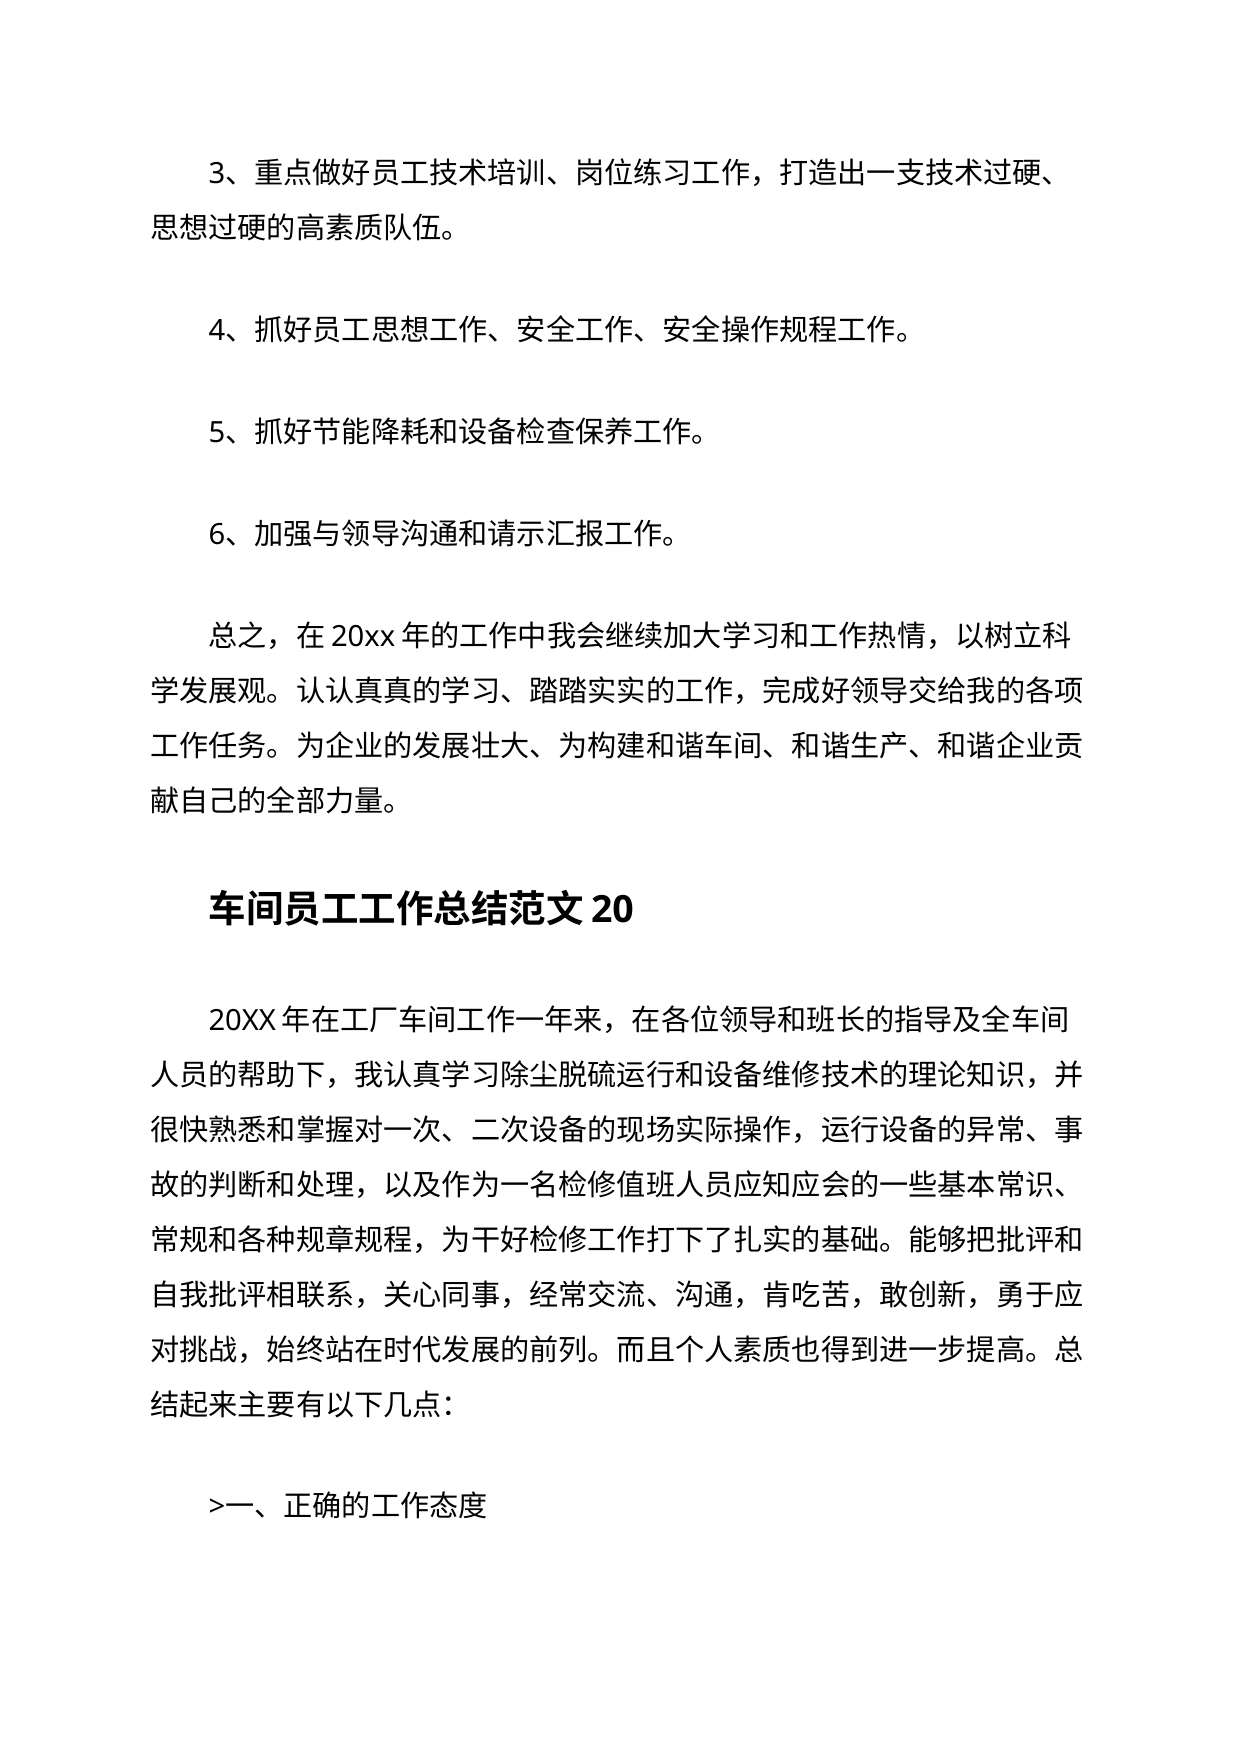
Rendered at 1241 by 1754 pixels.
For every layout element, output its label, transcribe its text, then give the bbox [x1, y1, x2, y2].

text >一、正确的工作态度 [150, 1483, 1090, 1525]
text 车间员工工作总结范文20 [150, 879, 1090, 934]
text 6、加强与领导沟通和请示汇报工作。 [150, 511, 1090, 553]
text 5、抓好节能降耗和设备检查保养工作。 [150, 409, 1090, 451]
text 总之，在20xx年的工作中我会继续加大学习和工作热情，以树立科学发展观。认认真真的学习、踏踏实实的工作，完成好领导交给我的各项工作任务。为企业的发展壮大、为构建和谐车间、和谐生产、和谐企业贡献自己的全部力量。 [150, 613, 1090, 820]
text 3、重点做好员工技术培训、岗位练习工作，打造出一支技术过硬、思想过硬的高素质队伍。 [150, 150, 1090, 247]
text 4、抓好员工思想工作、安全工作、安全操作规程工作。 [150, 307, 1090, 349]
text 20XX年在工厂车间工作一年来，在各位领导和班长的指导及全车间人员的帮助下，我认真学习除尘脱硫运行和设备维修技术的理论知识，并很快熟悉和掌握对一次、二次设备的现场实际操作，运行设备的异常、事故的判断和处理，以及作为一名检修值班人员应知应会的一些基本常识、常规和各种规章规程，为干好检修工作打下了扎实的基础。能够把批评和自我批评相联系，关心同事，经常交流、沟通，肯吃苦，敢创新，勇于应对挑战，始终站在时代发展的前列。而且个人素质也得到进一步提高。总结起来主要有以下几点： [150, 997, 1090, 1423]
